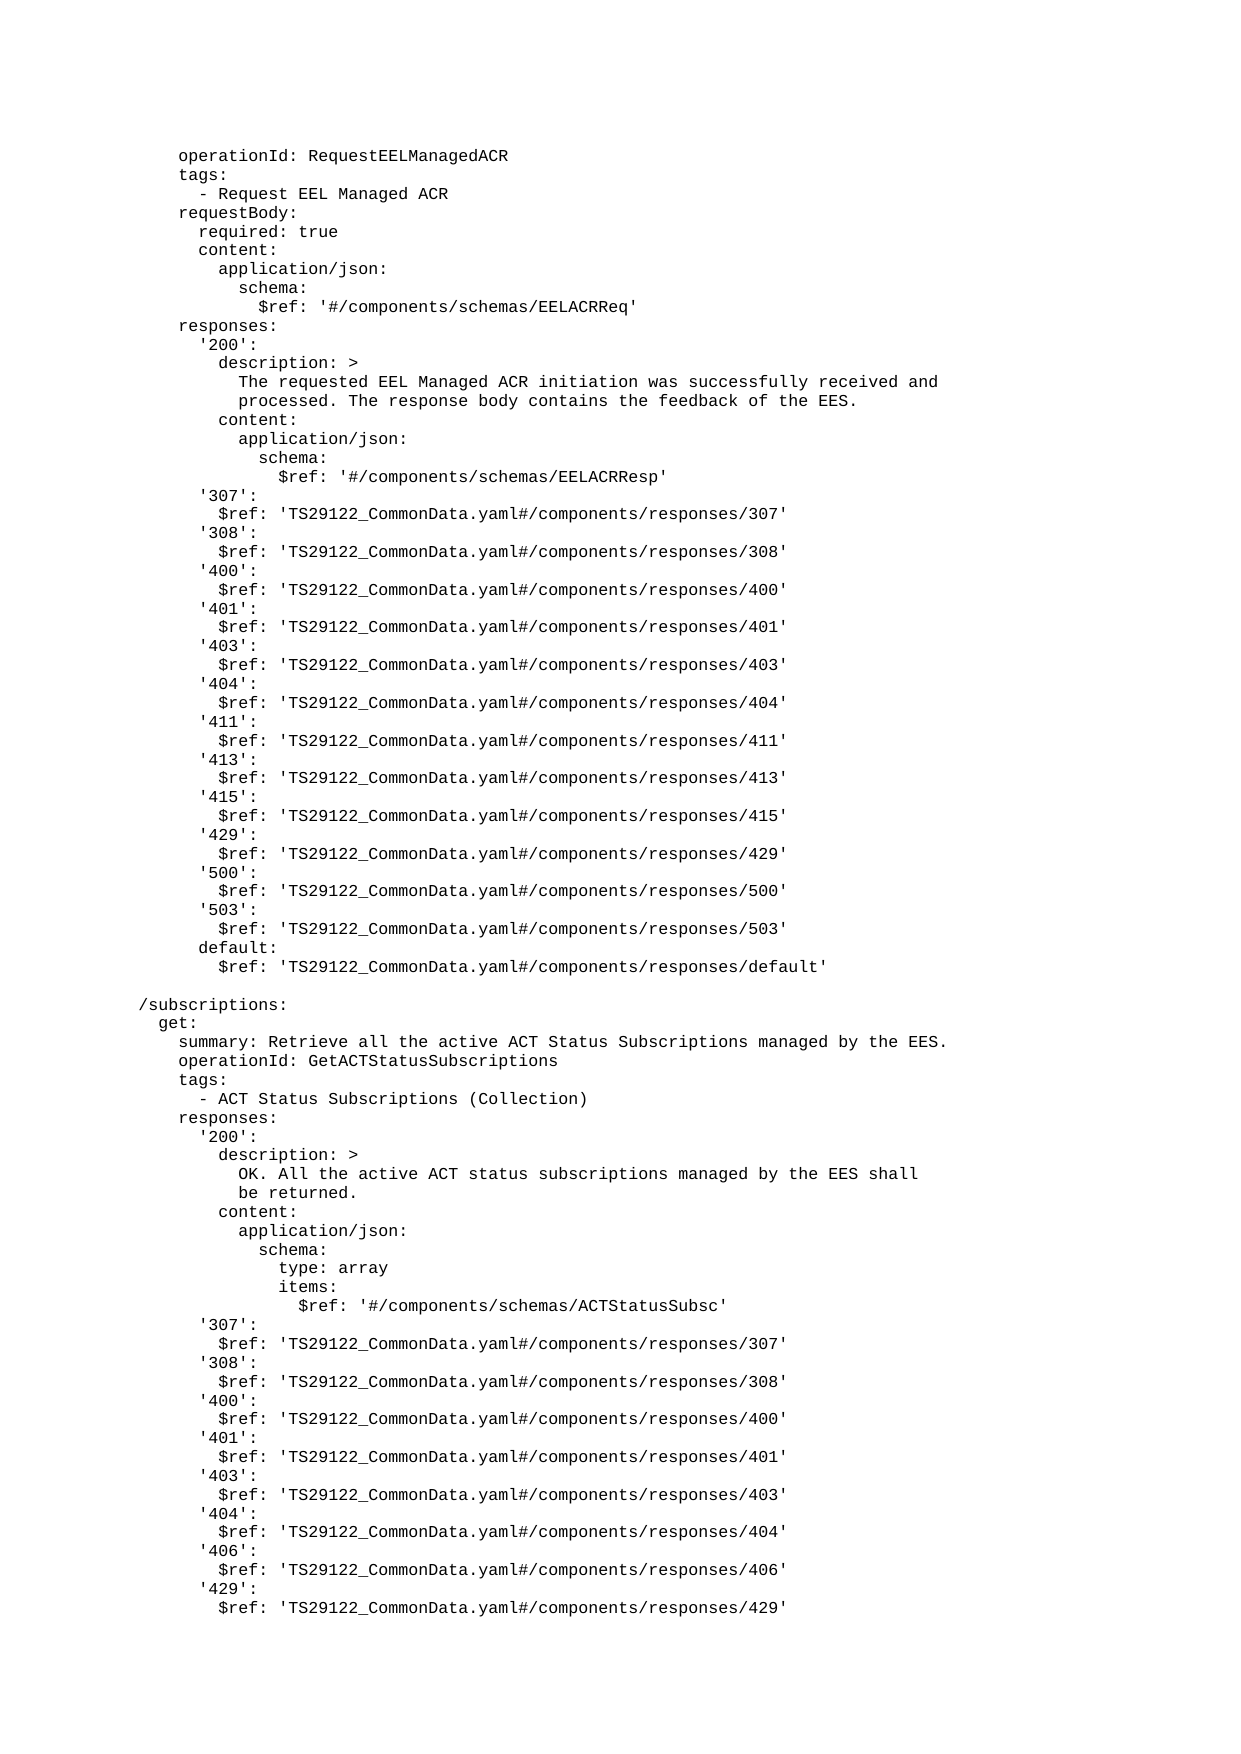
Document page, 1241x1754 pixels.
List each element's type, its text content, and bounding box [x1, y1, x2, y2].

text $ref: 'TS29122_CommonData.yaml#/components/responses/307' [118, 506, 1122, 525]
text $ref: 'TS29122_CommonData.yaml#/components/responses/307' [118, 1336, 1122, 1354]
text '400': [118, 1392, 1122, 1411]
text $ref: 'TS29122_CommonData.yaml#/components/responses/406' [118, 1562, 1122, 1581]
text $ref: 'TS29122_CommonData.yaml#/components/responses/403' [118, 1486, 1122, 1505]
text The requested EEL Managed ACR initiation was successfully received and [118, 374, 1122, 393]
text description: > [118, 355, 1122, 374]
text '308': [118, 525, 1122, 544]
text tags: [118, 1072, 1122, 1090]
text schema: [118, 280, 1122, 298]
text type: array [118, 1260, 1122, 1279]
text '415': [118, 789, 1122, 808]
text required: true [118, 223, 1122, 242]
text '401': [118, 1430, 1122, 1449]
text '307': [118, 487, 1122, 506]
text operationId: RequestEELManagedACR [118, 148, 1122, 167]
text schema: [118, 449, 1122, 468]
text $ref: 'TS29122_CommonData.yaml#/components/responses/503' [118, 921, 1122, 939]
text tags: [118, 167, 1122, 185]
text $ref: 'TS29122_CommonData.yaml#/components/responses/429' [118, 1599, 1122, 1618]
text content: [118, 412, 1122, 431]
text '404': [118, 676, 1122, 694]
text $ref: '#/components/schemas/ACTStatusSubsc' [118, 1298, 1122, 1317]
text content: [118, 1203, 1122, 1222]
text '429': [118, 826, 1122, 845]
text operationId: GetACTStatusSubscriptions [118, 1053, 1122, 1072]
text get: [118, 1015, 1122, 1034]
text '429': [118, 1581, 1122, 1599]
text $ref: 'TS29122_CommonData.yaml#/components/responses/308' [118, 1373, 1122, 1392]
text $ref: 'TS29122_CommonData.yaml#/components/responses/401' [118, 1449, 1122, 1467]
text $ref: 'TS29122_CommonData.yaml#/components/responses/404' [118, 694, 1122, 713]
text responses: [118, 1109, 1122, 1128]
text $ref: 'TS29122_CommonData.yaml#/components/responses/415' [118, 808, 1122, 826]
text $ref: 'TS29122_CommonData.yaml#/components/responses/429' [118, 845, 1122, 864]
text responses: [118, 317, 1122, 336]
text $ref: '#/components/schemas/EELACRReq' [118, 298, 1122, 317]
text OK. All the active ACT status subscriptions managed by the EES shall [118, 1166, 1122, 1185]
text $ref: 'TS29122_CommonData.yaml#/components/responses/308' [118, 544, 1122, 562]
text /subscriptions: [118, 996, 1122, 1015]
text be returned. [118, 1185, 1122, 1203]
text '308': [118, 1354, 1122, 1373]
text $ref: 'TS29122_CommonData.yaml#/components/responses/411' [118, 732, 1122, 751]
text '200': [118, 1128, 1122, 1147]
text schema: [118, 1241, 1122, 1260]
text $ref: 'TS29122_CommonData.yaml#/components/responses/400' [118, 581, 1122, 600]
text '200': [118, 336, 1122, 355]
text summary: Retrieve all the active ACT Status Subscriptions managed by the EES. [118, 1034, 1122, 1053]
text $ref: '#/components/schemas/EELACRResp' [118, 468, 1122, 487]
text $ref: 'TS29122_CommonData.yaml#/components/responses/413' [118, 770, 1122, 789]
text application/json: [118, 431, 1122, 449]
text $ref: 'TS29122_CommonData.yaml#/components/responses/401' [118, 619, 1122, 638]
text application/json: [118, 261, 1122, 280]
text '401': [118, 600, 1122, 619]
text '411': [118, 713, 1122, 732]
text '403': [118, 1467, 1122, 1486]
text content: [118, 242, 1122, 261]
text $ref: 'TS29122_CommonData.yaml#/components/responses/default' [118, 958, 1122, 977]
text processed. The response body contains the feedback of the EES. [118, 393, 1122, 412]
text '500': [118, 864, 1122, 883]
text '400': [118, 562, 1122, 581]
text '307': [118, 1317, 1122, 1336]
text default: [118, 939, 1122, 958]
text application/json: [118, 1222, 1122, 1241]
text $ref: 'TS29122_CommonData.yaml#/components/responses/400' [118, 1411, 1122, 1430]
text requestBody: [118, 204, 1122, 223]
text '503': [118, 902, 1122, 921]
text - ACT Status Subscriptions (Collection) [118, 1090, 1122, 1109]
text '403': [118, 638, 1122, 657]
text $ref: 'TS29122_CommonData.yaml#/components/responses/404' [118, 1524, 1122, 1543]
text items: [118, 1279, 1122, 1298]
text - Request EEL Managed ACR [118, 185, 1122, 204]
text '413': [118, 751, 1122, 770]
text $ref: 'TS29122_CommonData.yaml#/components/responses/403' [118, 657, 1122, 676]
text '406': [118, 1543, 1122, 1562]
text '404': [118, 1505, 1122, 1524]
text $ref: 'TS29122_CommonData.yaml#/components/responses/500' [118, 883, 1122, 902]
text description: > [118, 1147, 1122, 1166]
